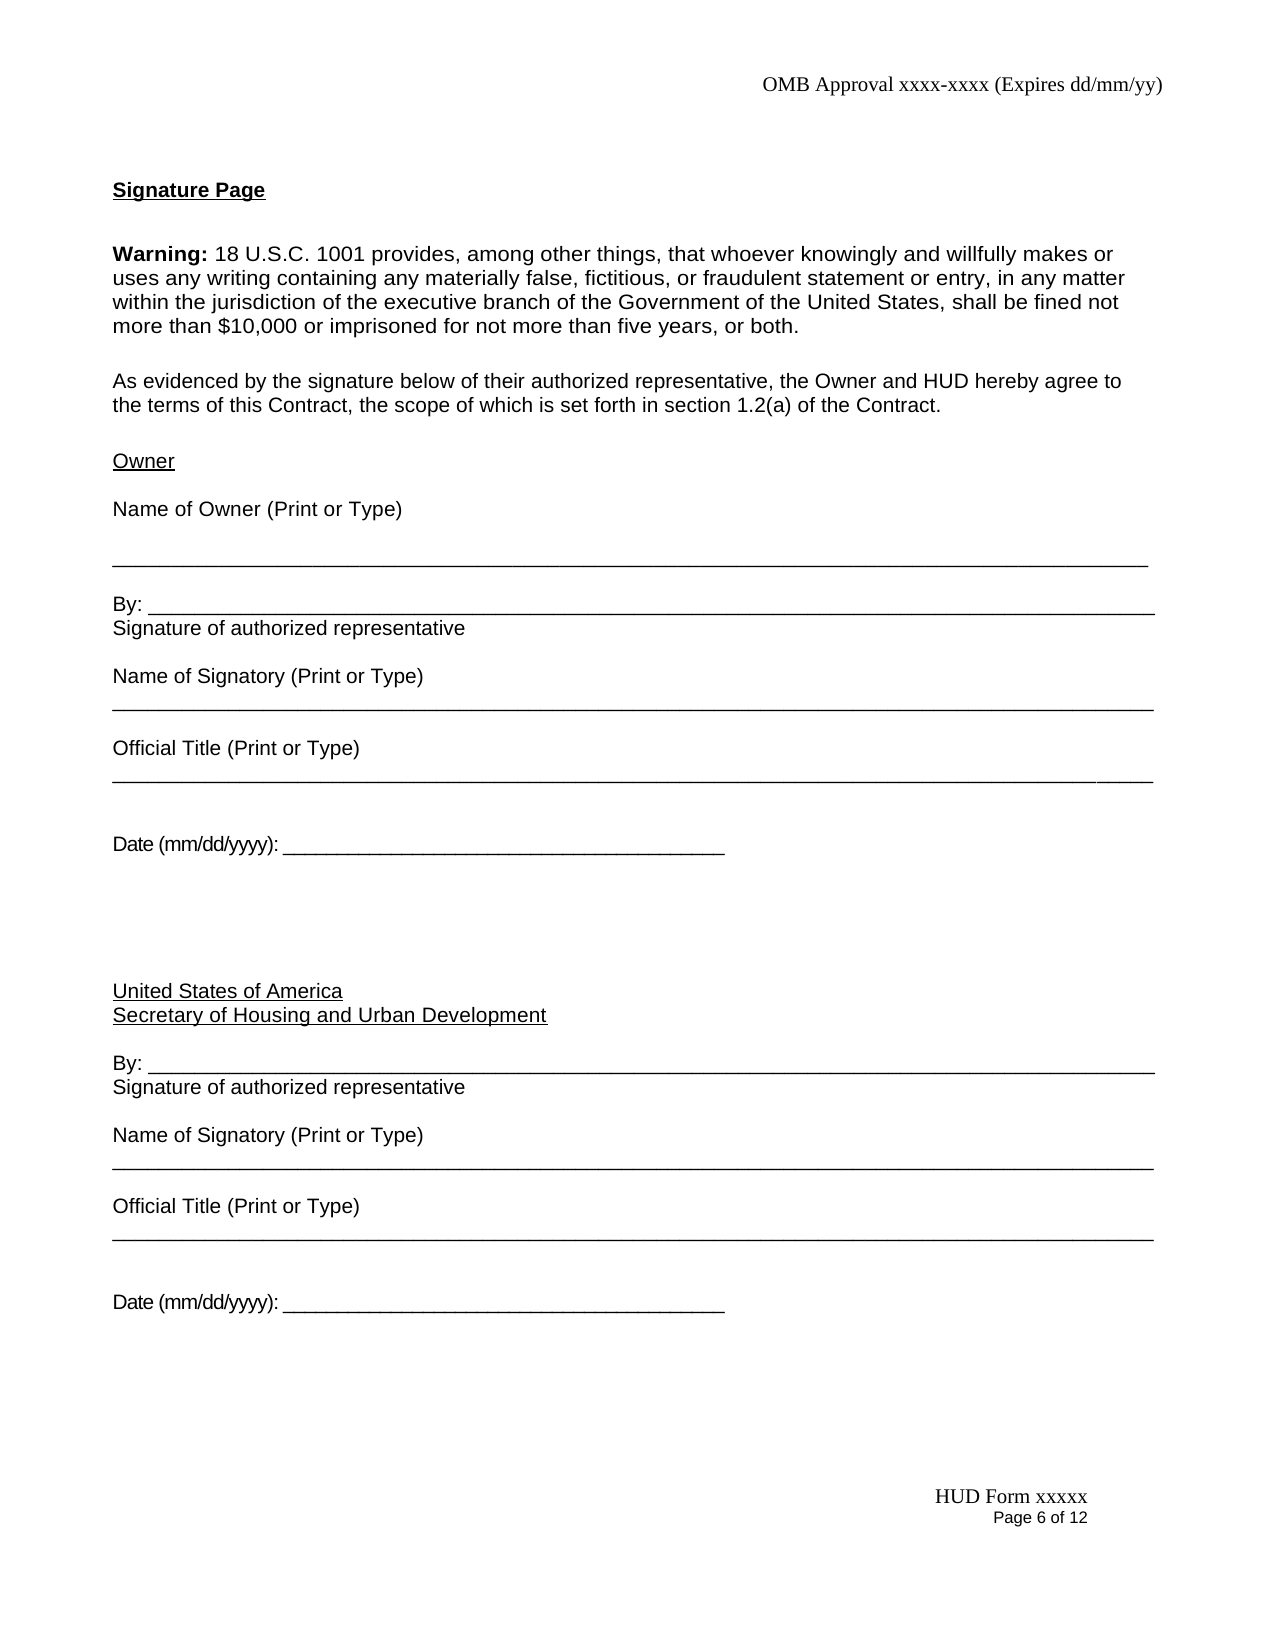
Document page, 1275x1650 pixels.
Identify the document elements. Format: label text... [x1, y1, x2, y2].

text United States of America [112, 979, 1162, 1003]
text Signature Page [112, 178, 937, 202]
text ________________________________________________________________________________________ [112, 544, 1162, 568]
text By: _______________________________________________________________________________________ [112, 1051, 1162, 1074]
text Official Title (Print or Type) __________________________________________________________________________________________ [112, 1194, 1162, 1242]
text Date (mm/dd/yyyy): _________________________________________ [112, 1290, 1162, 1314]
text By: _______________________________________________________________________________________ [112, 592, 1162, 616]
text Secretary of Housing and Urban Development [112, 1003, 1162, 1027]
text Name of Signatory (Print or Type) __________________________________________________________________________________________ [112, 1122, 1162, 1170]
text Owner [112, 448, 1162, 472]
text Official Title (Print or Type) __________________________________________________________________________________________ [112, 736, 1162, 784]
text As evidenced by the signature below of their authorized representative, the Owner and HUD hereby agree to the terms of this Contract, the scope of which is set forth in section 1.2(a) of the Contract. [112, 369, 1125, 417]
text Name of Owner (Print or Type) [112, 496, 1162, 520]
text Signature of authorized representative [112, 1074, 1162, 1098]
text Date (mm/dd/yyyy): _________________________________________ [112, 832, 1162, 856]
text Signature of authorized representative [112, 616, 1162, 640]
text Warning: 18 U.S.C. 1001 provides, among other things, that whoever knowingly and willfully makes or uses any writing containing any materially false, fictitious, or fraudulent statement or entry, in any matter within the jurisdiction of the executive branch of the Government of the United States, shall be fined not more than $10,000 or imprisoned for not more than five years, or both. [112, 242, 1162, 338]
text Name of Signatory (Print or Type) __________________________________________________________________________________________ [112, 664, 1162, 712]
